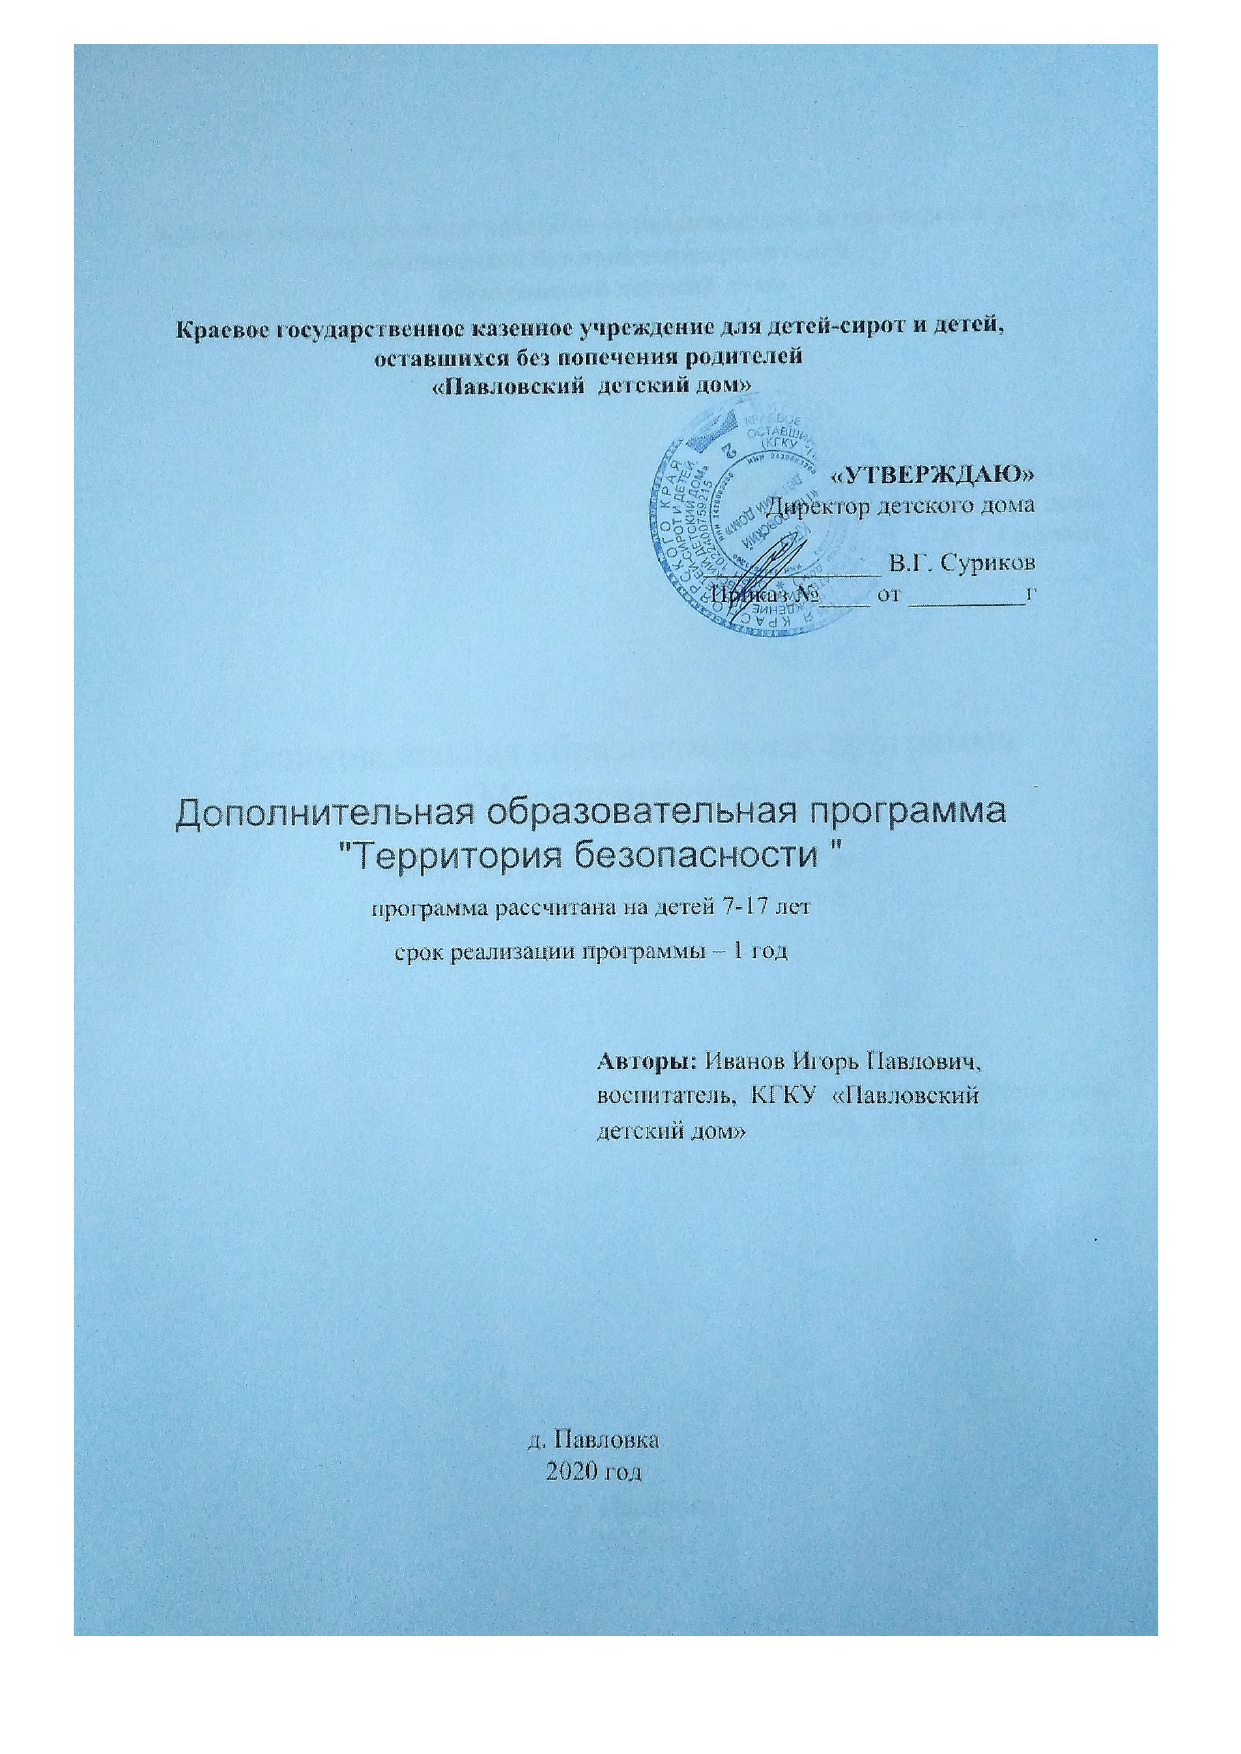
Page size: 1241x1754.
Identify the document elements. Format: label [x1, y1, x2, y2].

picture [73, 44, 1159, 1636]
